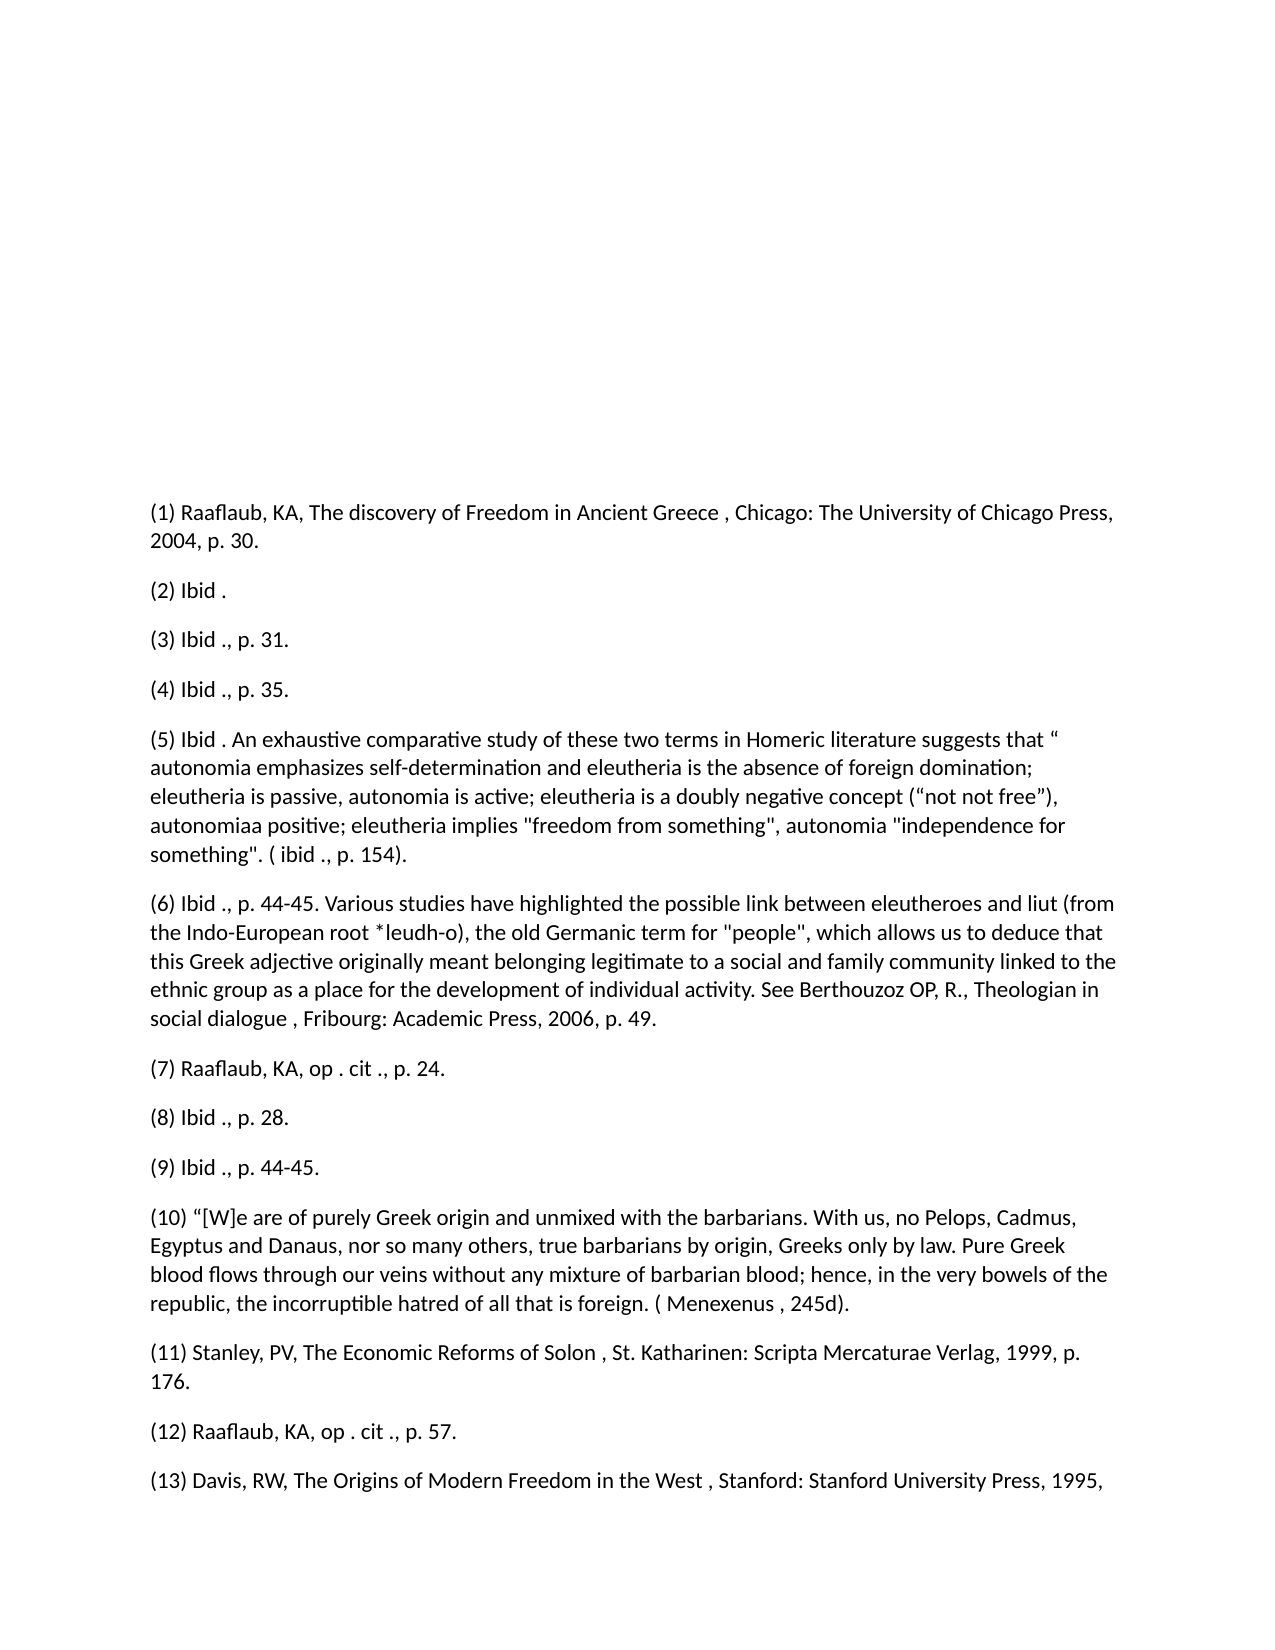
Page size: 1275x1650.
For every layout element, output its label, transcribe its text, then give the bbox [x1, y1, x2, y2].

text (4) Ibid ., p. 35. [150, 674, 1125, 703]
text (6) Ibid ., p. 44-45. Various studies have highlighted the possible link between eleutheroes and liut (from the Indo-European root *leudh-o), the old Germanic term for "people", which allows us to deduce that this Greek adjective originally meant belonging legitimate to a social and family community linked to the ethnic group as a place for the development of individual activity. See Berthouzoz OP, R., Theologian in social dialogue , Fribourg: Academic Press, 2006, p. 49. [150, 889, 1125, 1032]
text (11) Stanley, PV, The Economic Reforms of Solon , St. Katharinen: Scripta Mercaturae Verlag, 1999, p. 176. [150, 1338, 1125, 1395]
text (3) Ibid ., p. 31. [150, 625, 1125, 654]
text (9) Ibid ., p. 44-45. [150, 1152, 1125, 1181]
text (7) Raaflaub, KA, op . cit ., p. 24. [150, 1053, 1125, 1082]
text (2) Ibid . [150, 575, 1125, 604]
text (10) “[W]e are of purely Greek origin and unmixed with the barbarians. With us, no Pelops, Cadmus, Egyptus and Danaus, nor so many others, true barbarians by origin, Greeks only by law. Pure Greek blood flows through our veins without any mixture of barbarian blood; hence, in the very bowels of the republic, the incorruptible hatred of all that is foreign. ( Menexenus , 245d). [150, 1202, 1125, 1317]
text (12) Raaflaub, KA, op . cit ., p. 57. [150, 1416, 1125, 1445]
text (1) Raaflaub, KA, The discovery of Freedom in Ancient Greece , Chicago: The University of Chicago Press, 2004, p. 30. [150, 497, 1125, 554]
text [150, 1466, 1125, 1494]
text (8) Ibid ., p. 28. [150, 1103, 1125, 1132]
text (5) Ibid . An exhaustive comparative study of these two terms in Homeric literature suggests that “ autonomia emphasizes self-determination and eleutheria is the absence of foreign domination; eleutheria is passive, autonomia is active; eleutheria is a doubly negative concept (“not not free”), autonomiaa positive; eleutheria implies "freedom from something", autonomia "independence for something". ( ibid ., p. 154). [150, 724, 1125, 868]
